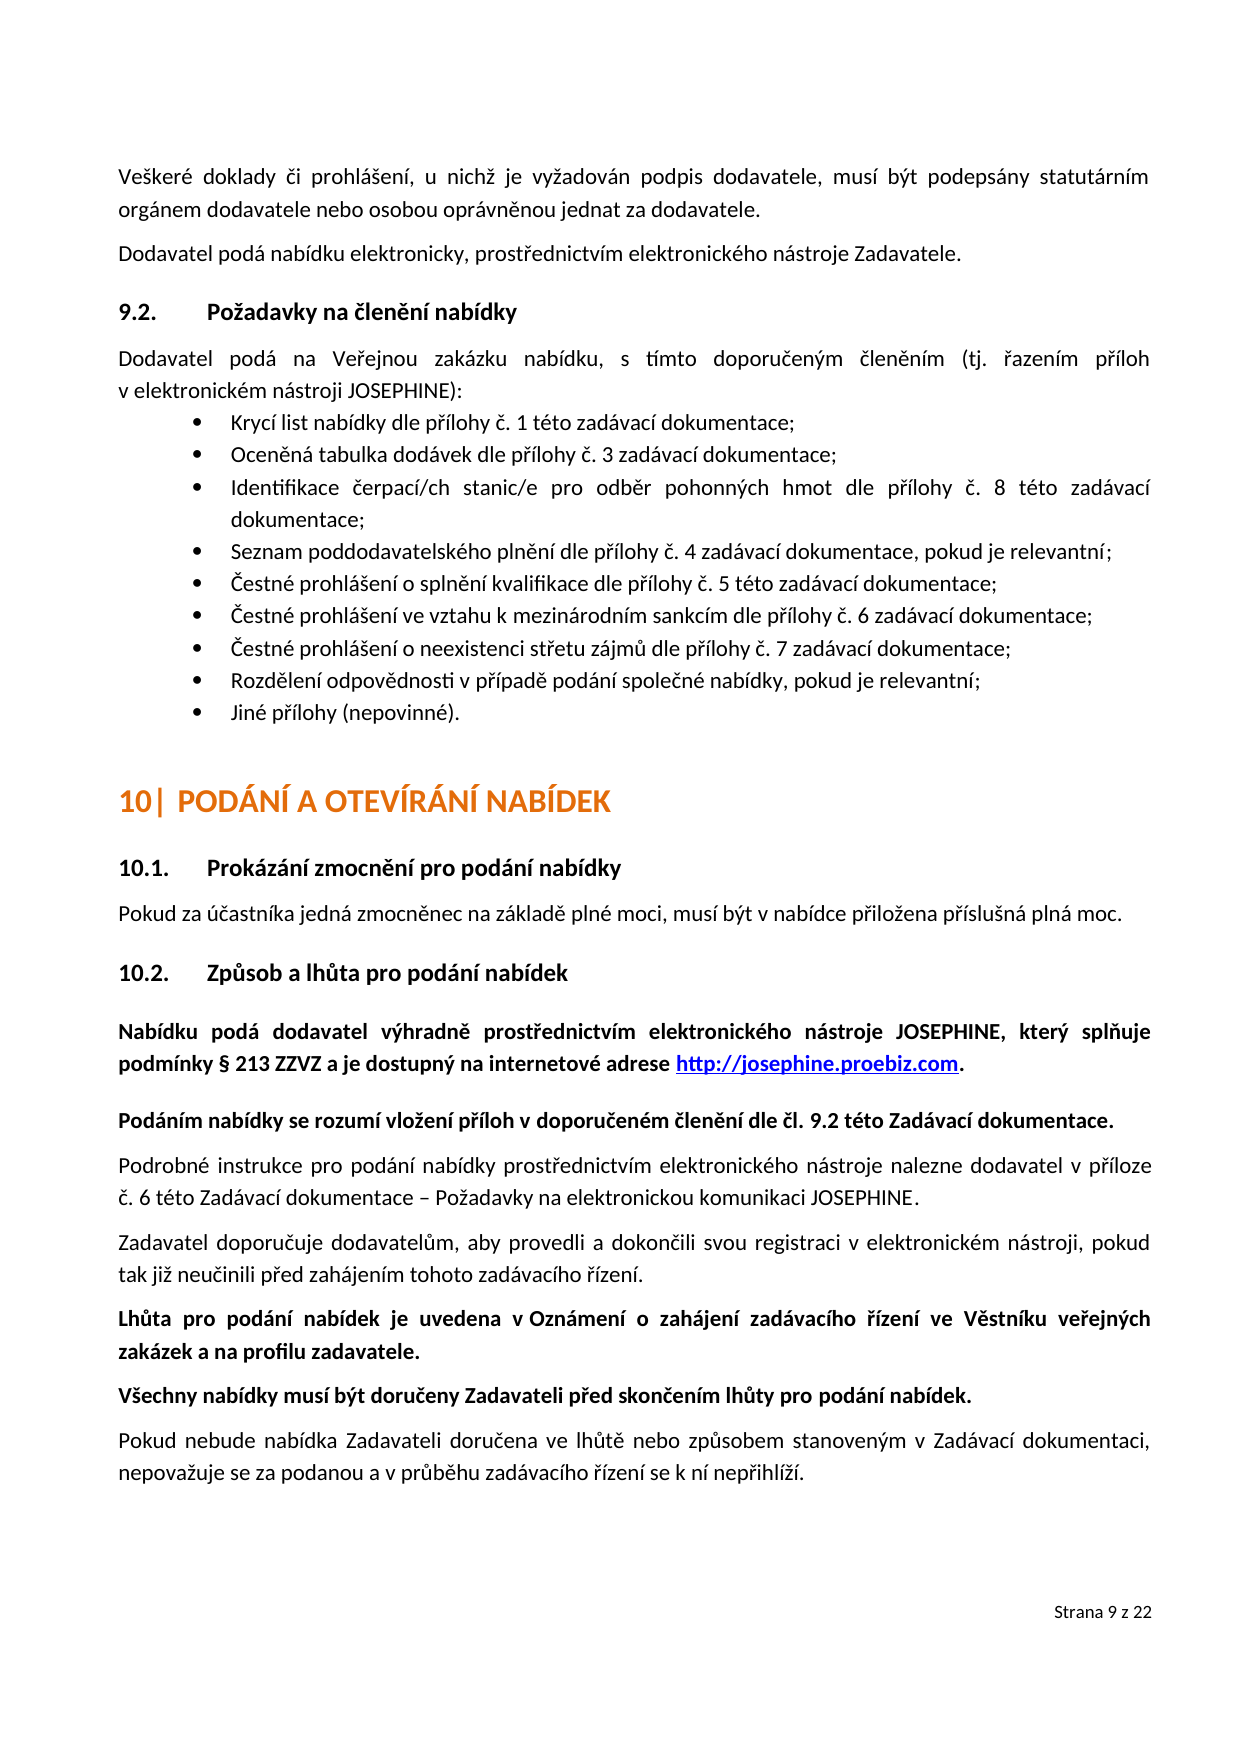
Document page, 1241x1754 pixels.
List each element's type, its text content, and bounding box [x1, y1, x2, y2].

text Pokud nebude nabídka Zadavateli doručena ve lhůtě nebo způsobem stanoveným v Zadávací dokumentaci, nepovažuje se za podanou a v průběhu zadávacího řízení se k ní nepřihlíží. [118, 1426, 1152, 1486]
subtitle PODÁNÍ A OTEVÍRÁNÍ NABÍDEK [118, 780, 1152, 821]
text Pokud za účastníka jedná zmocněnec na základě plné moci, musí být v nabídce přiložena příslušná plná moc. [118, 899, 1152, 928]
text Dodavatel podá nabídku elektronicky, prostřednictvím elektronického nástroje Zadavatele. [118, 239, 1152, 267]
text Oceněná tabulka dodávek dle přílohy č. 3 zadávací dokumentace; [193, 441, 1152, 469]
text Dodavatel podá na Veřejnou zakázku nabídku, s tímto doporučeným členěním (tj. řazením příloh v elektronickém nástroji JOSEPHINE): [118, 344, 1152, 404]
text Lhůta pro podání nabídek je uvedena v Oznámení o zahájení zadávacího řízení ve Věstníku veřejných zakázek a na profilu zadavatele. [118, 1304, 1152, 1365]
subtitle Prokázání zmocnění pro podání nabídky [118, 852, 1152, 883]
text Identifikace čerpací/ch stanic/e pro odběr pohonných hmot dle přílohy č. 8 této zadávací dokumentace; [193, 473, 1152, 533]
text Jiné přílohy (nepovinné). [193, 698, 1152, 726]
text Čestné prohlášení o splnění kvalifikace dle přílohy č. 5 této zadávací dokumentace; [193, 569, 1152, 597]
text Seznam poddodavatelského plnění dle přílohy č. 4 zadávací dokumentace, pokud je relevantní; [193, 537, 1152, 565]
text Veškeré doklady či prohlášení, u nichž je vyžadován podpis dodavatele, musí být podepsány statutárním orgánem dodavatele nebo osobou oprávněnou jednat za dodavatele. [118, 162, 1152, 223]
subtitle Způsob a lhůta pro podání nabídek [118, 957, 1152, 987]
text Čestné prohlášení o neexistenci střetu zájmů dle přílohy č. 7 zadávací dokumentace; [193, 634, 1152, 662]
subtitle Požadavky na členění nabídky [118, 297, 1152, 327]
text Krycí list nabídky dle přílohy č. 1 této zadávací dokumentace; [193, 408, 1152, 436]
subtitle Podáním nabídky se rozumí vložení příloh v doporučeném členění dle čl. 9.2 této Zadávací dokumentace. [118, 1106, 1152, 1134]
subtitle Nabídku podá dodavatel výhradně prostřednictvím elektronického nástroje JOSEPHINE, který splňuje podmínky § 213 ZZVZ a je dostupný na internetové adrese http://josephine.proebiz.com. [118, 1017, 1152, 1077]
text Podrobné instrukce pro podání nabídky prostřednictvím elektronického nástroje nalezne dodavatel v příloze č. 6 této Zadávací dokumentace – Požadavky na elektronickou komunikaci JOSEPHINE. [118, 1151, 1152, 1211]
text Všechny nabídky musí být doručeny Zadavateli před skončením lhůty pro podání nabídek. [118, 1381, 1152, 1409]
text Rozdělení odpovědnosti v případě podání společné nabídky, pokud je relevantní; [193, 666, 1152, 694]
text Čestné prohlášení ve vztahu k mezinárodním sankcím dle přílohy č. 6 zadávací dokumentace; [193, 602, 1152, 629]
text Zadavatel doporučuje dodavatelům, aby provedli a dokončili svou registraci v elektronickém nástroji, pokud tak již neučinili před zahájením tohoto zadávacího řízení. [118, 1228, 1152, 1288]
